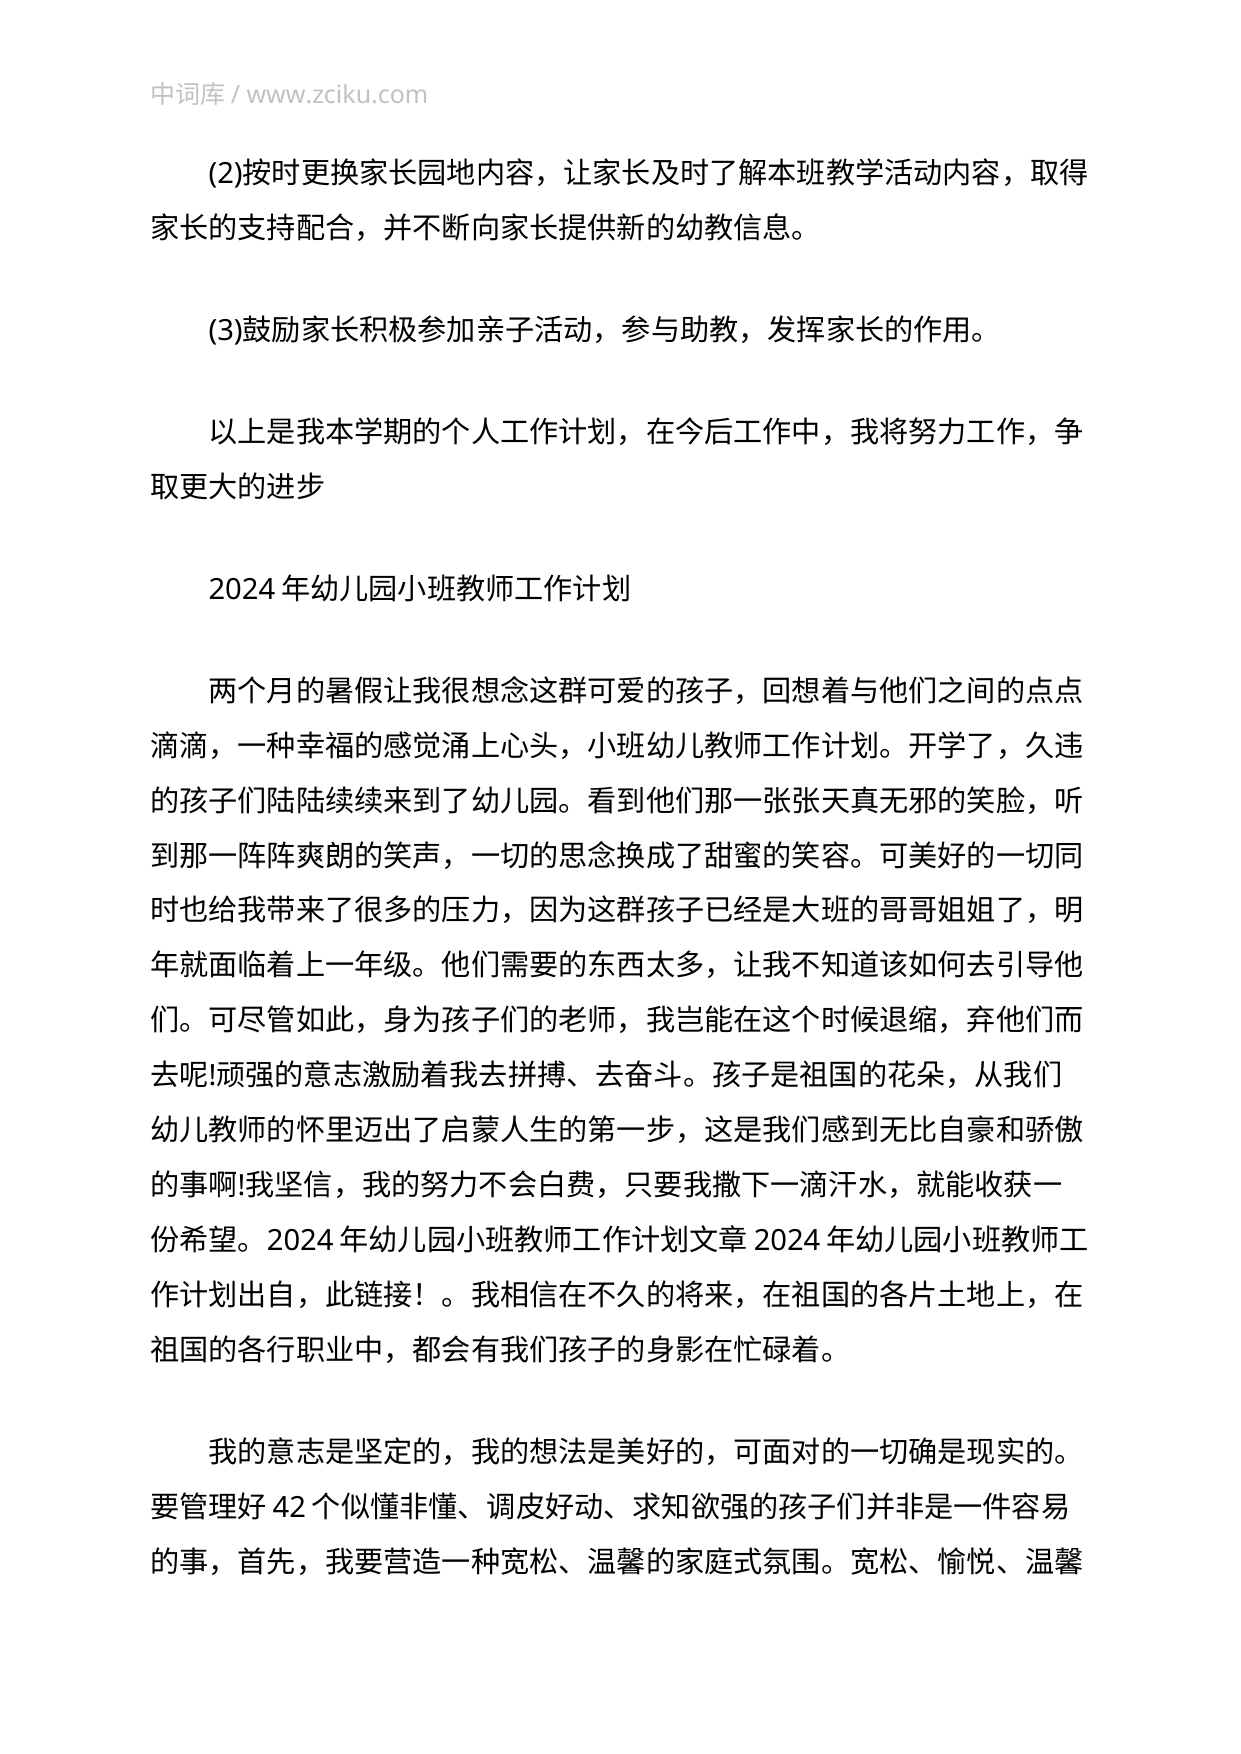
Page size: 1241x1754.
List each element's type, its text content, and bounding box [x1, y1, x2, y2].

text (2)按时更换家长园地内容，让家长及时了解本班教学活动内容，取得家长的支持配合，并不断向家长提供新的幼教信息。 [150, 150, 1090, 247]
text 2024年幼儿园小班教师工作计划 [150, 565, 1090, 608]
text (3)鼓励家长积极参加亲子活动，参与助教，发挥家长的作用。 [150, 307, 1090, 349]
text 两个月的暑假让我很想念这群可爱的孩子，回想着与他们之间的点点滴滴，一种幸福的感觉涌上心头，小班幼儿教师工作计划。开学了，久违的孩子们陆陆续续来到了幼儿园。看到他们那一张张天真无邪的笑脸，听到那一阵阵爽朗的笑声，一切的思念换成了甜蜜的笑容。可美好的一切同时也给我带来了很多的压力，因为这群孩子已经是大班的哥哥姐姐了，明年就面临着上一年级。他们需要的东西太多，让我不知道该如何去引导他们。可尽管如此，身为孩子们的老师，我岂能在这个时候退缩，弃他们而去呢!顽强的意志激励着我去拼搏、去奋斗。孩子是祖国的花朵，从我们幼儿教师的怀里迈出了启蒙人生的第一步，这是我们感到无比自豪和骄傲的事啊!我坚信，我的努力不会白费，只要我撒下一滴汗水，就能收获一份希望。2024年幼儿园小班教师工作计划文章2024年幼儿园小班教师工作计划出自，此链接！。我相信在不久的将来，在祖国的各片土地上，在祖国的各行职业中，都会有我们孩子的身影在忙碌着。 [150, 667, 1090, 1369]
text 以上是我本学期的个人工作计划，在今后工作中，我将努力工作，争取更大的进步 [150, 409, 1090, 506]
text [150, 1428, 1090, 1580]
